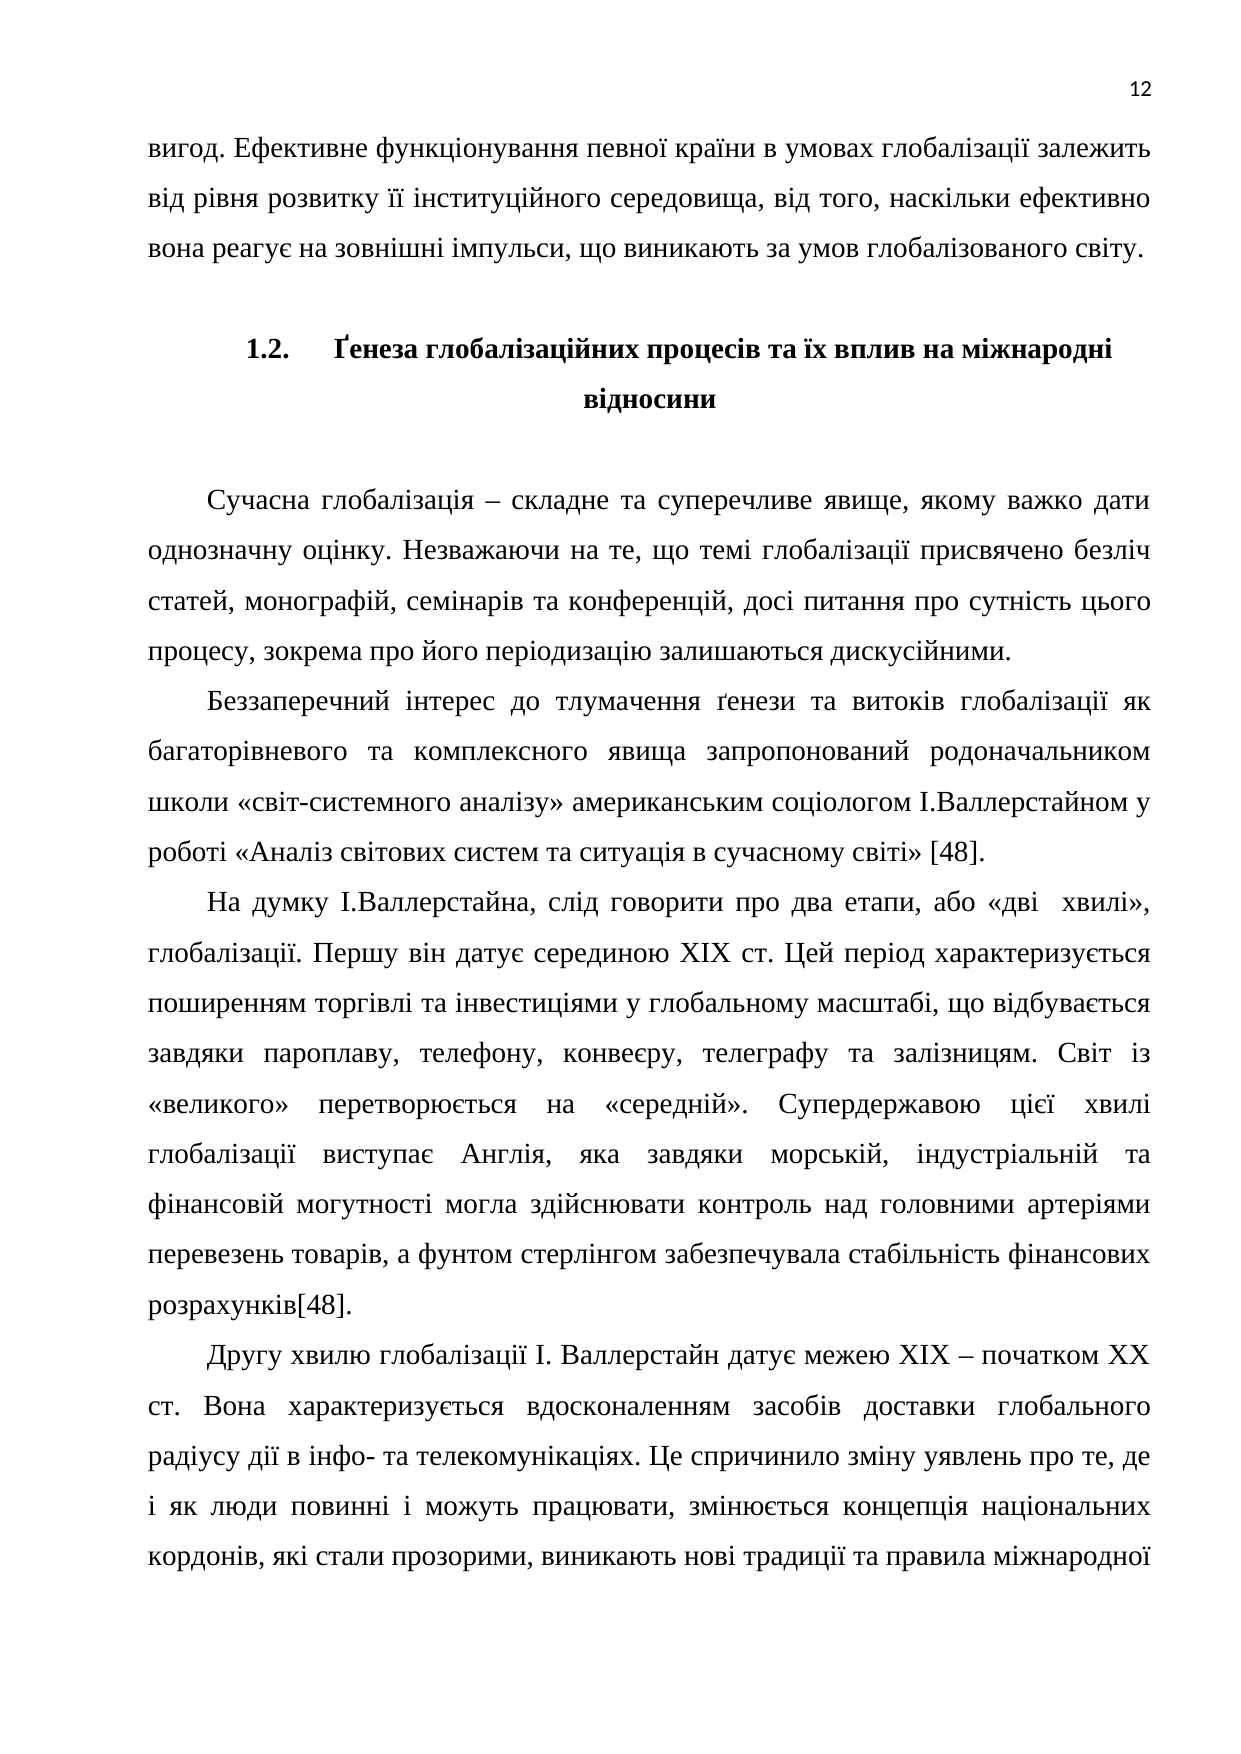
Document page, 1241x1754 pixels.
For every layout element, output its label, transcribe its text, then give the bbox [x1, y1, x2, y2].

text Беззаперечний інтерес до тлумачення ґенези та витоків глобалізації як багаторівневого та комплексного явища запропонований родоначальником школи «світ-системного аналізу» американським соціологом І.Валлерстайном у роботі «Аналіз світових систем та ситуація в сучасному світі» [48]. [148, 683, 1152, 868]
text 1.2. Ґенеза глобалізаційних процесів та їх вплив на міжнародні відносини [148, 331, 1152, 415]
text Сучасна глобалізація – складне та суперечливе явище, якому важко дати однозначну оцінку. Незважаючи на те, що темі глобалізації присвячено безліч статей, монографій, семінарів та конференцій, досі питання про сутність цього процесу, зокрема про його періодизацію залишаються дискусійними. [148, 482, 1152, 666]
text На думку І.Валлерстайна, слід говорити про два етапи, або «дві хвилі», глобалізації. Першу він датує серединою ХІХ ст. Цей період характеризується поширенням торгівлі та інвестиціями у глобальному масштабі, що відбувається завдяки пароплаву, телефону, конвеєру, телеграфу та залізницям. Світ із «великого» перетворюється на «середній». Супердержавою цієї хвилі глобалізації виступає Англія, яка завдяки морській, індустріальній та фінансовій могутності могла здійснювати контроль над головними артеріями перевезень товарів, а фунтом стерлінгом забезпечувала стабільність фінансових розрахунків[48]. [148, 884, 1152, 1321]
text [148, 1337, 1152, 1572]
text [148, 130, 1152, 264]
